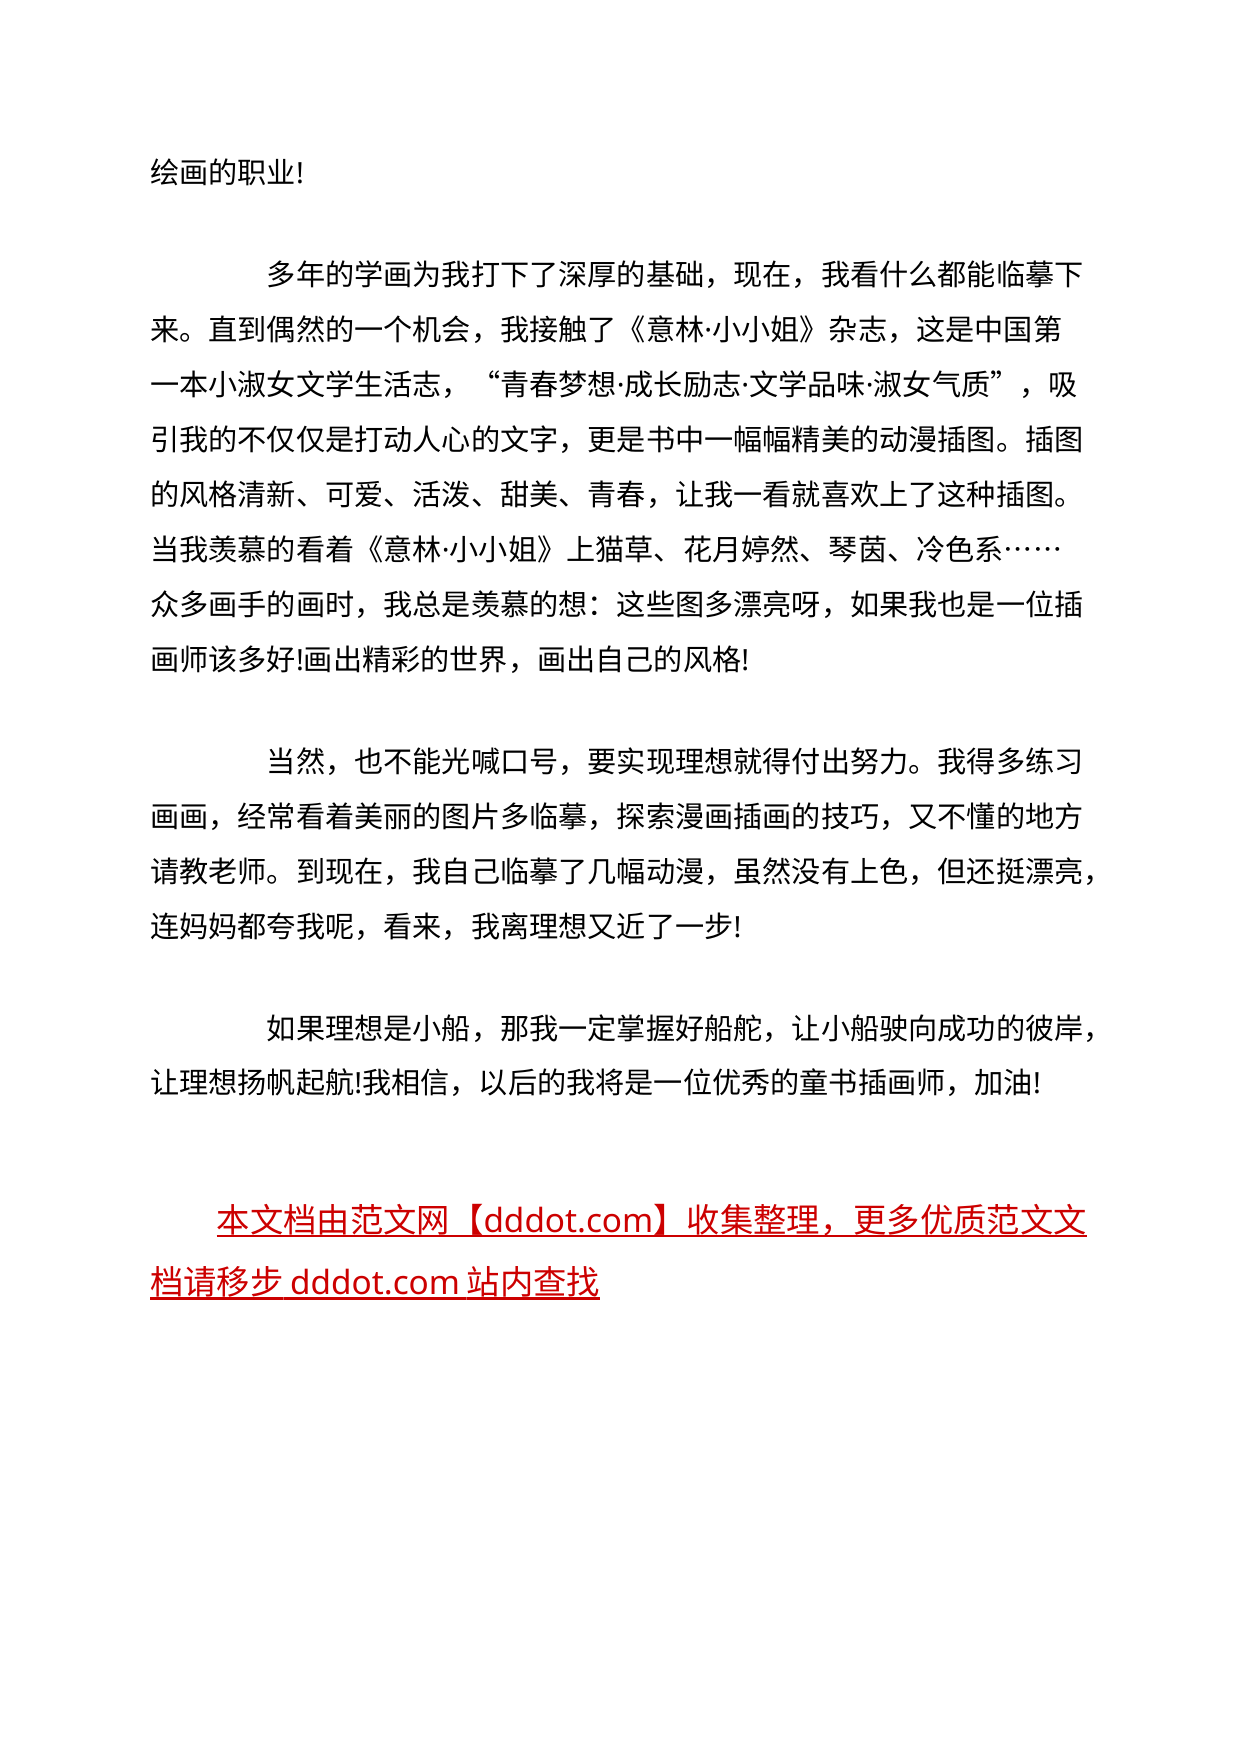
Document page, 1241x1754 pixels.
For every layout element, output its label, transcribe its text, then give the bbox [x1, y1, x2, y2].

text 本文档由范文网【dddot.com】收集整理，更多优质范文文档请移步dddot.com站内查找 [150, 1193, 1090, 1304]
text 多年的学画为我打下了深厚的基础，现在，我看什么都能临摹下来。直到偶然的一个机会，我接触了《意林·小小姐》杂志，这是中国第一本小淑女文学生活志，“青春梦想·成长励志·文学品味·淑女气质”，吸引我的不仅仅是打动人心的文字，更是书中一幅幅精美的动漫插图。插图的风格清新、可爱、活泼、甜美、青春，让我一看就喜欢上了这种插图。当我羡慕的看着《意林·小小姐》上猫草、花月婷然、琴茵、冷色系……众多画手的画时，我总是羡慕的想：这些图多漂亮呀，如果我也是一位插画师该多好!画出精彩的世界，画出自己的风格! [150, 252, 1090, 679]
text 如果理想是小船，那我一定掌握好船舵，让小船驶向成功的彼岸，让理想扬帆起航!我相信，以后的我将是一位优秀的童书插画师，加油! [150, 1005, 1090, 1102]
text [150, 150, 1090, 192]
text 当然，也不能光喊口号，要实现理想就得付出努力。我得多练习画画，经常看着美丽的图片多临摹，探索漫画插画的技巧，又不懂的地方请教老师。到现在，我自己临摹了几幅动漫，虽然没有上色，但还挺漂亮，连妈妈都夸我呢，看来，我离理想又近了一步! [150, 738, 1090, 946]
